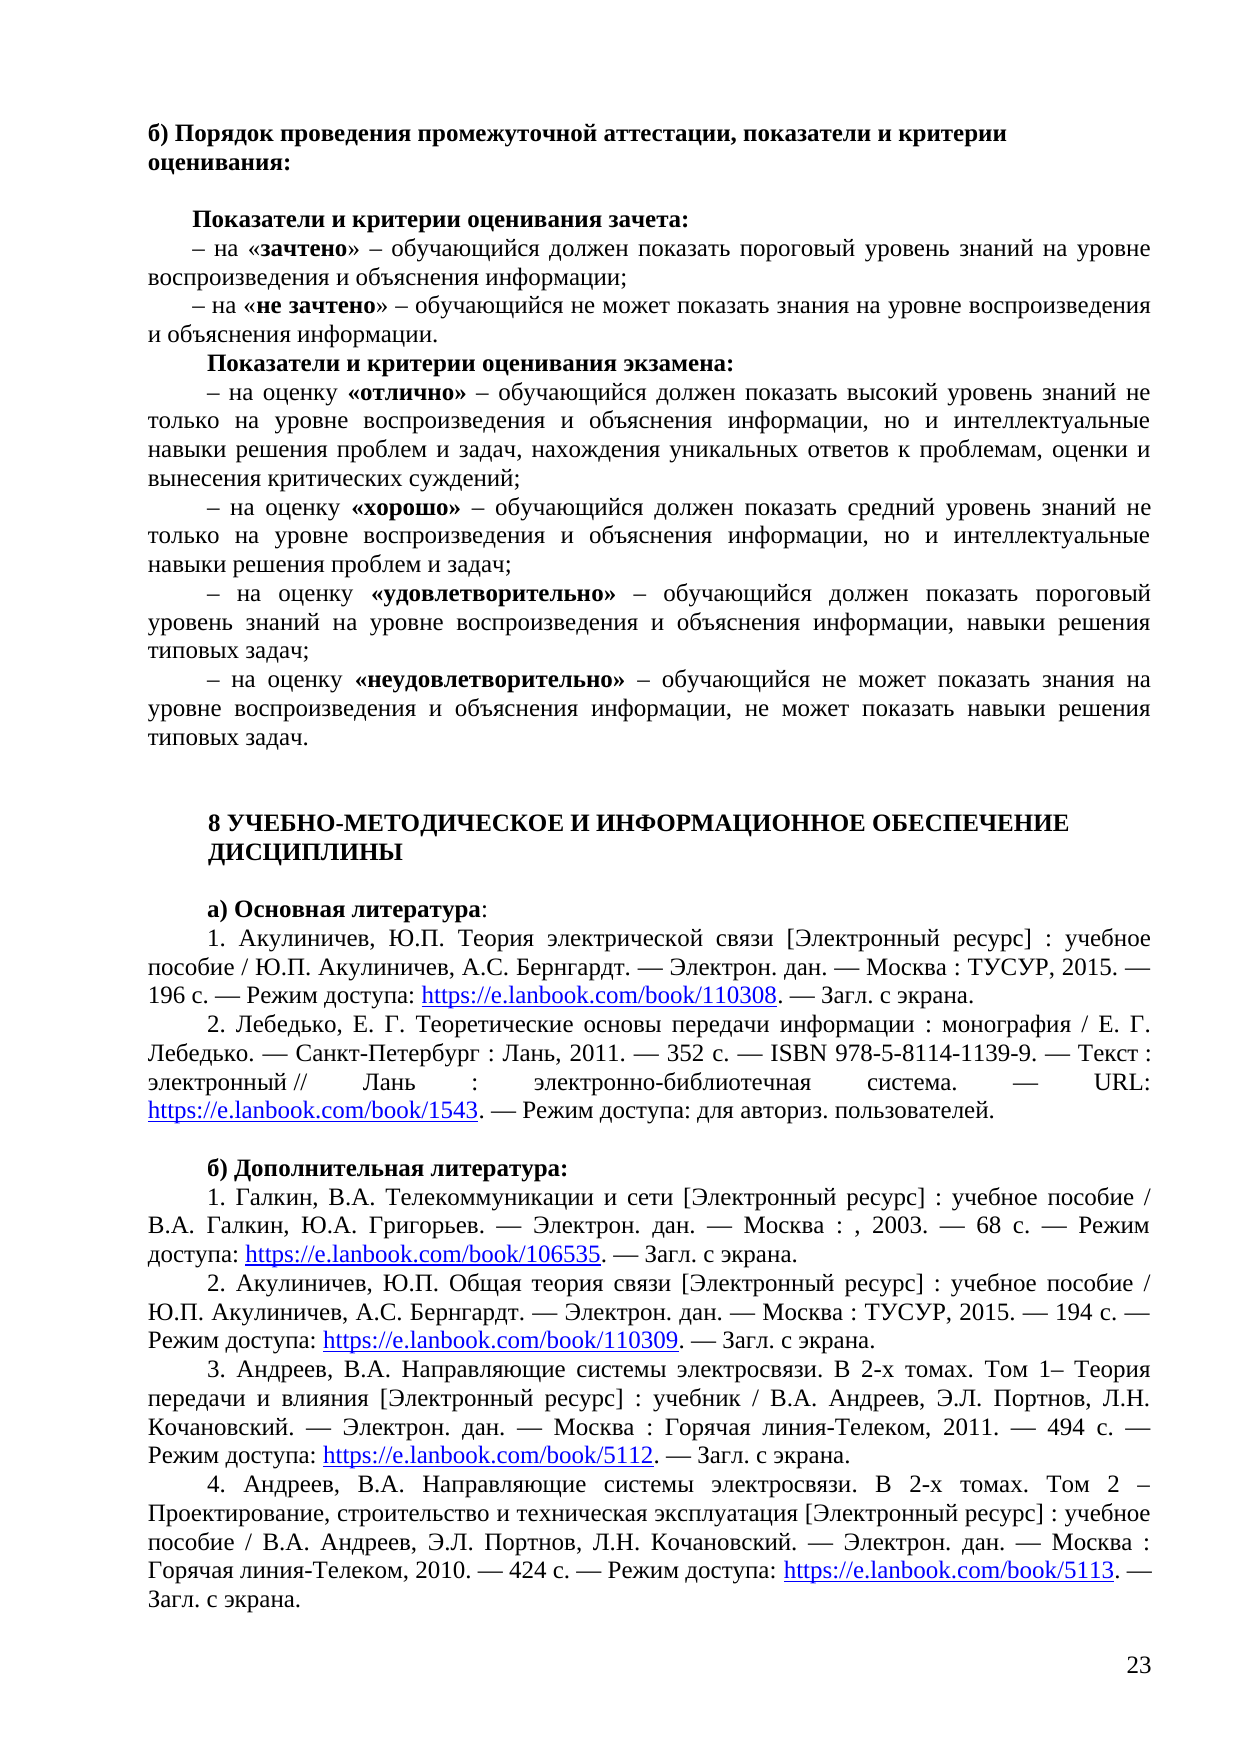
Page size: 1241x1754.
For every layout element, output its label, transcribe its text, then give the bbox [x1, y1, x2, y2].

text – на оценку «неудовлетворительно» – обучающийся не может показать знания на уровне воспроизведения и объяснения информации, не может показать навыки решения типовых задач. [148, 664, 1152, 751]
text 8 УЧЕБНО-МЕТОДИЧЕСКОЕ И ИНФОРМАЦИОННОЕ ОБЕСПЕЧЕНИЕ [207, 808, 1152, 837]
text – на оценку «хорошо» – обучающийся должен показать средний уровень знаний не только на уровне воспроизведения и объяснения информации, но и интеллектуальные навыки решения проблем и задач; [148, 492, 1152, 578]
text ДИСЦИПЛИНЫ [207, 837, 1152, 866]
text 2. Лебедько, Е. Г. Теоретические основы передачи информации : монография / Е. Г. Лебедько. — Санкт-Петербург : Лань, 2011. — 352 с. — ISBN 978-5-8114-1139-9. — Текст : электронный // Лань : электронно-библиотечная система. — URL: https://e.lanbook.com/book/1543. — Режим доступа: для авториз. пользователей. [148, 1009, 1152, 1124]
text б) Порядок проведения промежуточной аттестации, показатели и критерии оценивания: [148, 118, 1152, 176]
text 2. Акулиничев, Ю.П. Общая теория связи [Электронный ресурс] : учебное пособие / Ю.П. Акулиничев, А.С. Бернгардт. — Электрон. дан. — Москва : ТУСУР, 2015. — 194 с. — Режим доступа: https://e.lanbook.com/book/110309. — Загл. с экрана. [148, 1268, 1152, 1354]
text а) Основная литература: [148, 894, 1152, 923]
text – на «зачтено» – обучающийся должен показать пороговый уровень знаний на уровне воспроизведения и объяснения информации; [148, 233, 1152, 291]
text – на оценку «отлично» – обучающийся должен показать высокий уровень знаний не только на уровне воспроизведения и объяснения информации, но и интеллектуальные навыки решения проблем и задач, нахождения уникальных ответов к проблемам, оценки и вынесения критических суждений; [148, 377, 1152, 492]
text 4. Андреев, В.А. Направляющие системы электросвязи. В 2-х томах. Том 2 – Проектирование, строительство и техническая эксплуатация [Электронный ресурс] : учебное пособие / В.А. Андреев, Э.Л. Портнов, Л.Н. Кочановский. — Электрон. дан. — Москва : Горячая линия-Телеком, 2010. — 424 с. — Режим доступа: https://e.lanbook.com/book/5113. — Загл. с экрана. [148, 1469, 1152, 1613]
text 1. Галкин, В.А. Телекоммуникации и сети [Электронный ресурс] : учебное пособие / В.А. Галкин, Ю.А. Григорьев. — Электрон. дан. — Москва : , 2003. — 68 с. — Режим доступа: https://e.lanbook.com/book/106535. — Загл. с экрана. [148, 1182, 1152, 1268]
text Показатели и критерии оценивания экзамена: [148, 348, 1152, 377]
text – на «не зачтено» – обучающийся не может показать знания на уровне воспроизведения и объяснения информации. [148, 291, 1152, 348]
text 1. Акулиничев, Ю.П. Теория электрической связи [Электронный ресурс] : учебное пособие / Ю.П. Акулиничев, А.С. Бернгардт. — Электрон. дан. — Москва : ТУСУР, 2015. — 196 с. — Режим доступа: https://e.lanbook.com/book/110308. — Загл. с экрана. [148, 923, 1152, 1009]
text Показатели и критерии оценивания зачета: [148, 204, 1152, 233]
text б) Дополнительная литература: [148, 1153, 1152, 1182]
text 3. Андреев, В.А. Направляющие системы электросвязи. В 2-х томах. Том 1– Теория передачи и влияния [Электронный ресурс] : учебник / В.А. Андреев, Э.Л. Портнов, Л.Н. Кочановский. — Электрон. дан. — Москва : Горячая линия-Телеком, 2011. — 494 с. — Режим доступа: https://e.lanbook.com/book/5112. — Загл. с экрана. [148, 1354, 1152, 1469]
text – на оценку «удовлетворительно» – обучающийся должен показать пороговый уровень знаний на уровне воспроизведения и объяснения информации, навыки решения типовых задач; [148, 578, 1152, 664]
